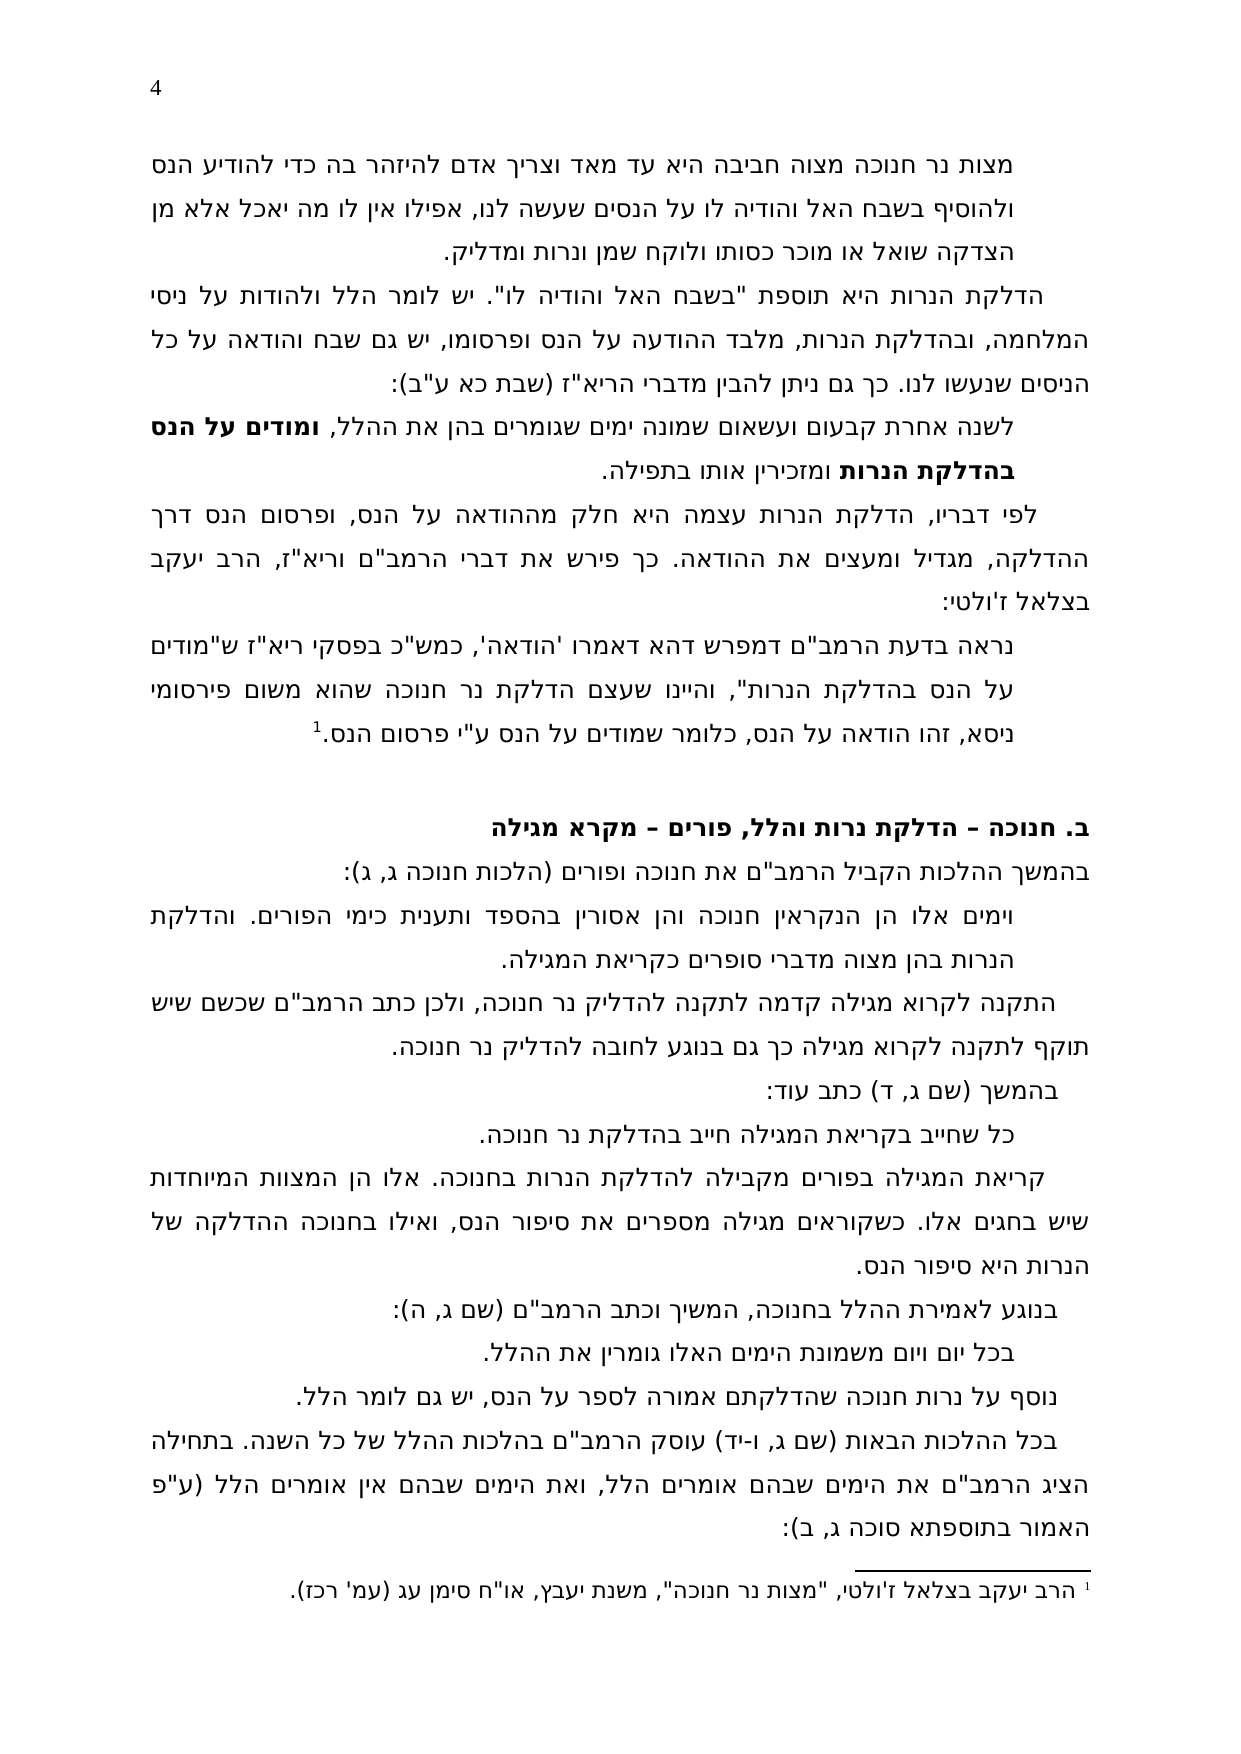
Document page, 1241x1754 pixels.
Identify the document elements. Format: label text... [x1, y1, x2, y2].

text כל שחייב בקריאת המגילה חייב בהדלקת נר חנוכה. [150, 1120, 1015, 1149]
text בכל יום ויום משמונת הימים האלו גומרין את ההלל. [150, 1338, 1015, 1368]
text לפי דבריו, הדלקת הנרות עצמה היא חלק מההודאה על הנס, ופרסום הנס דרך ההדלקה, מגדיל ומעצים את ההודאה. כך פירש את דברי הרמב"ם וריא"ז, הרב יעקב בצלאל ז'ולטי: [150, 500, 1090, 617]
text וימים אלו הן הנקראין חנוכה והן אסורין בהספד ותענית כימי הפורים. והדלקת הנרות בהן מצוה מדברי סופרים כקריאת המגילה. [150, 901, 1015, 974]
text ב. חנוכה – הדלקת נרות והלל, פורים – מקרא מגילה [150, 813, 1090, 843]
text נוסף על נרות חנוכה שהדלקתם אמורה לספר על הנס, יש גם לומר הלל. [150, 1382, 1090, 1411]
text מצות נר חנוכה מצוה חביבה היא עד מאד וצריך אדם להיזהר בה כדי להודיע הנס ולהוסיף בשבח האל והודיה לו על הנסים שעשה לנו, אפילו אין לו מה יאכל אלא מן הצדקה שואל או מוכר כסותו ולוקח שמן ונרות ומדליק. [150, 150, 1015, 267]
text בהמשך ההלכות הקביל הרמב"ם את חנוכה ופורים (הלכות חנוכה ג, ג): [150, 857, 1090, 886]
text התקנה לקרוא מגילה קדמה לתקנה להדליק נר חנוכה, ולכן כתב הרמב"ם שכשם שיש תוקף לתקנה לקרוא מגילה כך גם בנוגע לחובה להדליק נר חנוכה. [150, 988, 1090, 1061]
text נראה בדעת הרמב"ם דמפרש דהא דאמרו 'הודאה', כמש"כ בפסקי ריא"ז ש"מודים על הנס בהדלקת הנרות", והיינו שעצם הדלקת נר חנוכה שהוא משום פירסומי ניסא, זהו הודאה על הנס, כלומר שמודים על הנס ע"י פרסום הנס. [150, 631, 1015, 748]
text לשנה אחרת קבעום ועשאום שמונה ימים שגומרים בהן את ההלל, ומודים על הנס בהדלקת הנרות ומזכירין אותו בתפילה. [150, 412, 1015, 485]
text בהמשך (שם ג, ד) כתב עוד: [150, 1076, 1090, 1105]
text בכל ההלכות הבאות (שם ג, ו-יד) עוסק הרמב"ם בהלכות ההלל של כל השנה. בתחילה הציג הרמב"ם את הימים שבהם אומרים הלל, ואת הימים שבהם אין אומרים הלל (ע"פ האמור בתוספתא סוכה ג, ב): [150, 1426, 1090, 1543]
text קריאת המגילה בפורים מקבילה להדלקת הנרות בחנוכה. אלו הן המצוות המיוחדות שיש בחגים אלו. כשקוראים מגילה מספרים את סיפור הנס, ואילו בחנוכה ההדלקה של הנרות היא סיפור הנס. [150, 1163, 1090, 1280]
text הדלקת הנרות היא תוספת "בשבח האל והודיה לו". יש לומר הלל ולהודות על ניסי המלחמה, ובהדלקת הנרות, מלבד ההודעה על הנס ופרסומו, יש גם שבח והודאה על כל הניסים שנעשו לנו. כך גם ניתן להבין מדברי הריא"ז (שבת כא ע"ב): [150, 281, 1090, 398]
text בנוגע לאמירת ההלל בחנוכה, המשיך וכתב הרמב"ם (שם ג, ה): [150, 1295, 1090, 1324]
